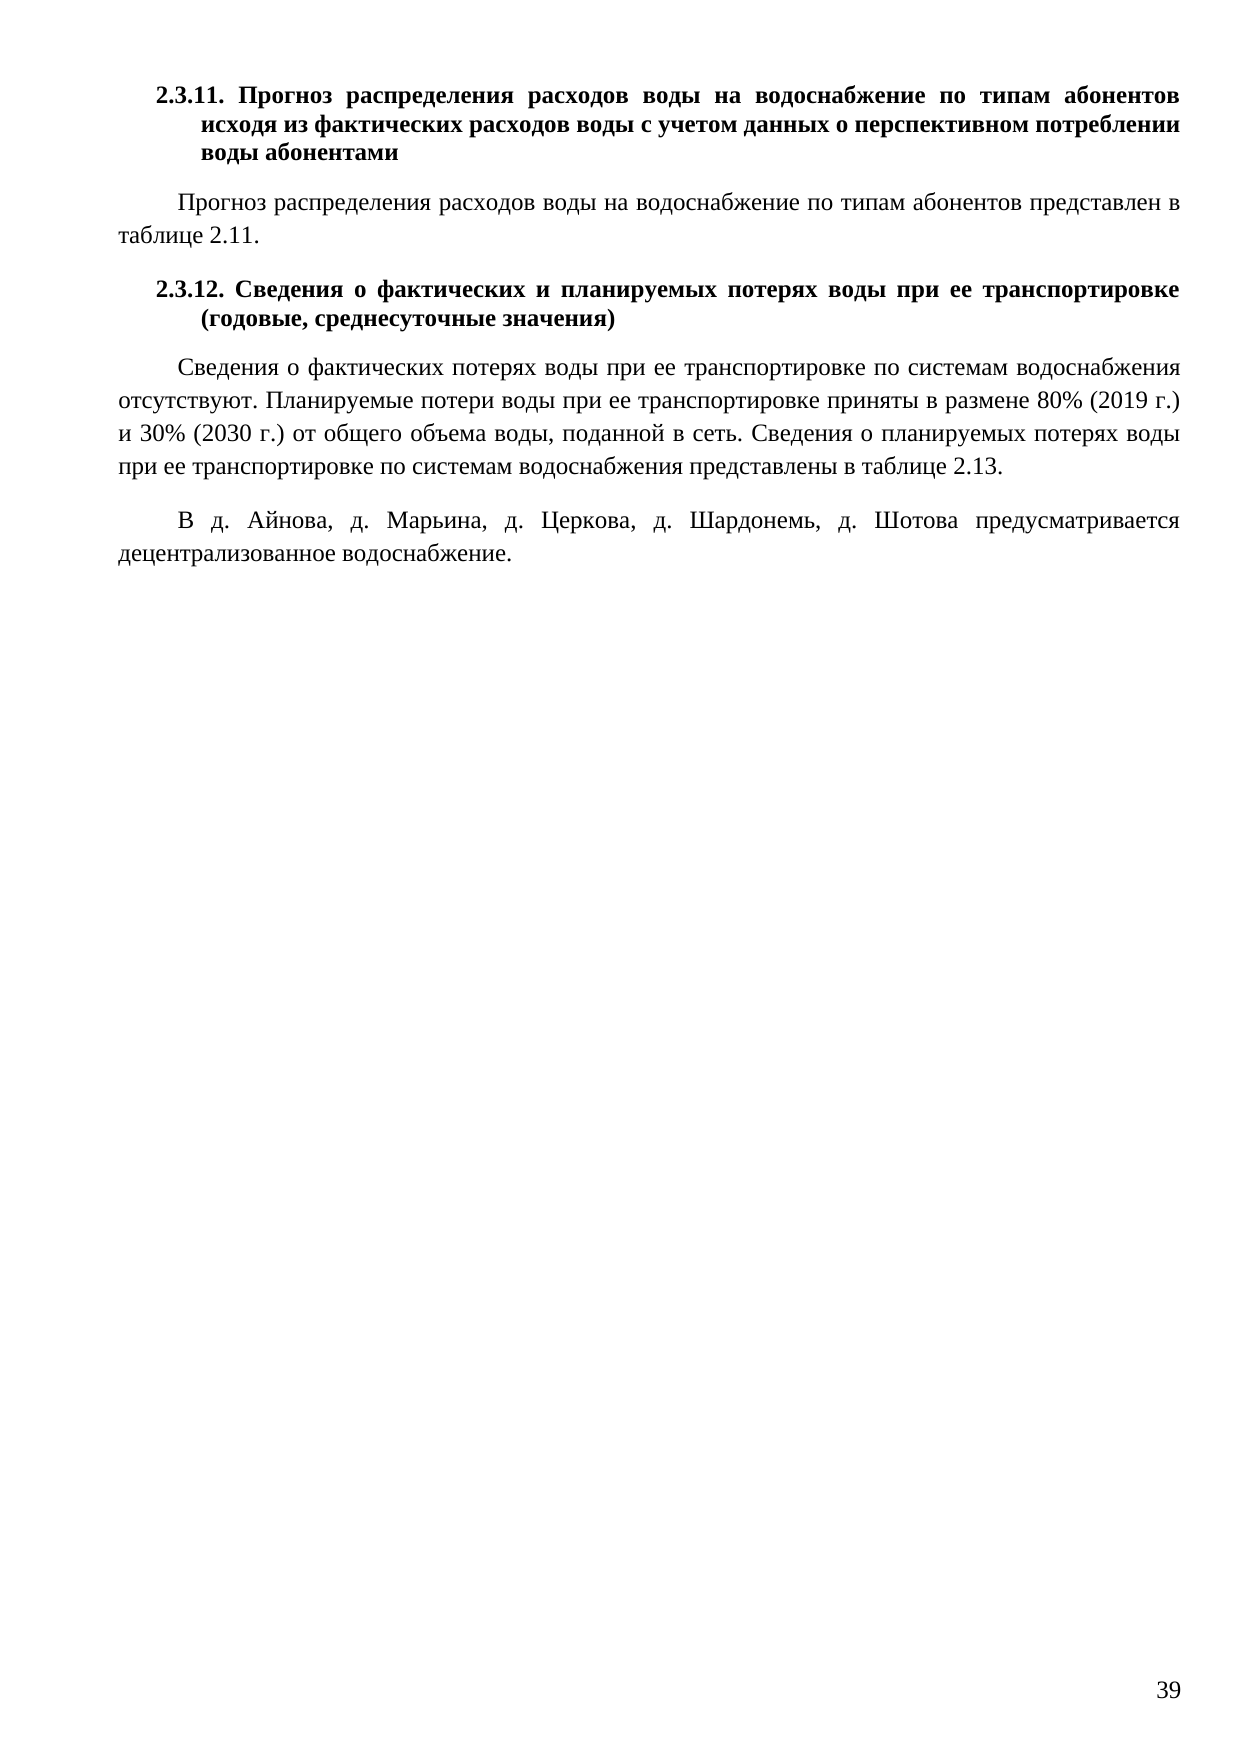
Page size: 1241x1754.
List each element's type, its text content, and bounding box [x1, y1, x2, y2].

text В д. Айнова, д. Марьина, д. Церкова, д. Шардонемь, д. Шотова предусматривается децентрализованное водоснабжение. [118, 505, 1181, 567]
subtitle 2.3.12. Сведения о фактических и планируемых потерях воды при ее транспортировке (годовые, среднесуточные значения) [156, 274, 1181, 331]
text Сведения о фактических потерях воды при ее транспортировке по системам водоснабжения отсутствуют. Планируемые потери воды при ее транспортировке приняты в размене 80% (2019 г.) и 30% (2030 г.) от общего объема воды, поданной в сеть. Сведения о планируемых потерях воды при ее транспортировке по системам водоснабжения представлены в таблице 2.13. [118, 352, 1181, 480]
text Прогноз распределения расходов воды на водоснабжение по типам абонентов представлен в таблице 2.11. [118, 187, 1181, 249]
subtitle 2.3.11. Прогноз распределения расходов воды на водоснабжение по типам абонентов исходя из фактических расходов воды с учетом данных о перспективном потреблении воды абонентами [156, 80, 1181, 166]
